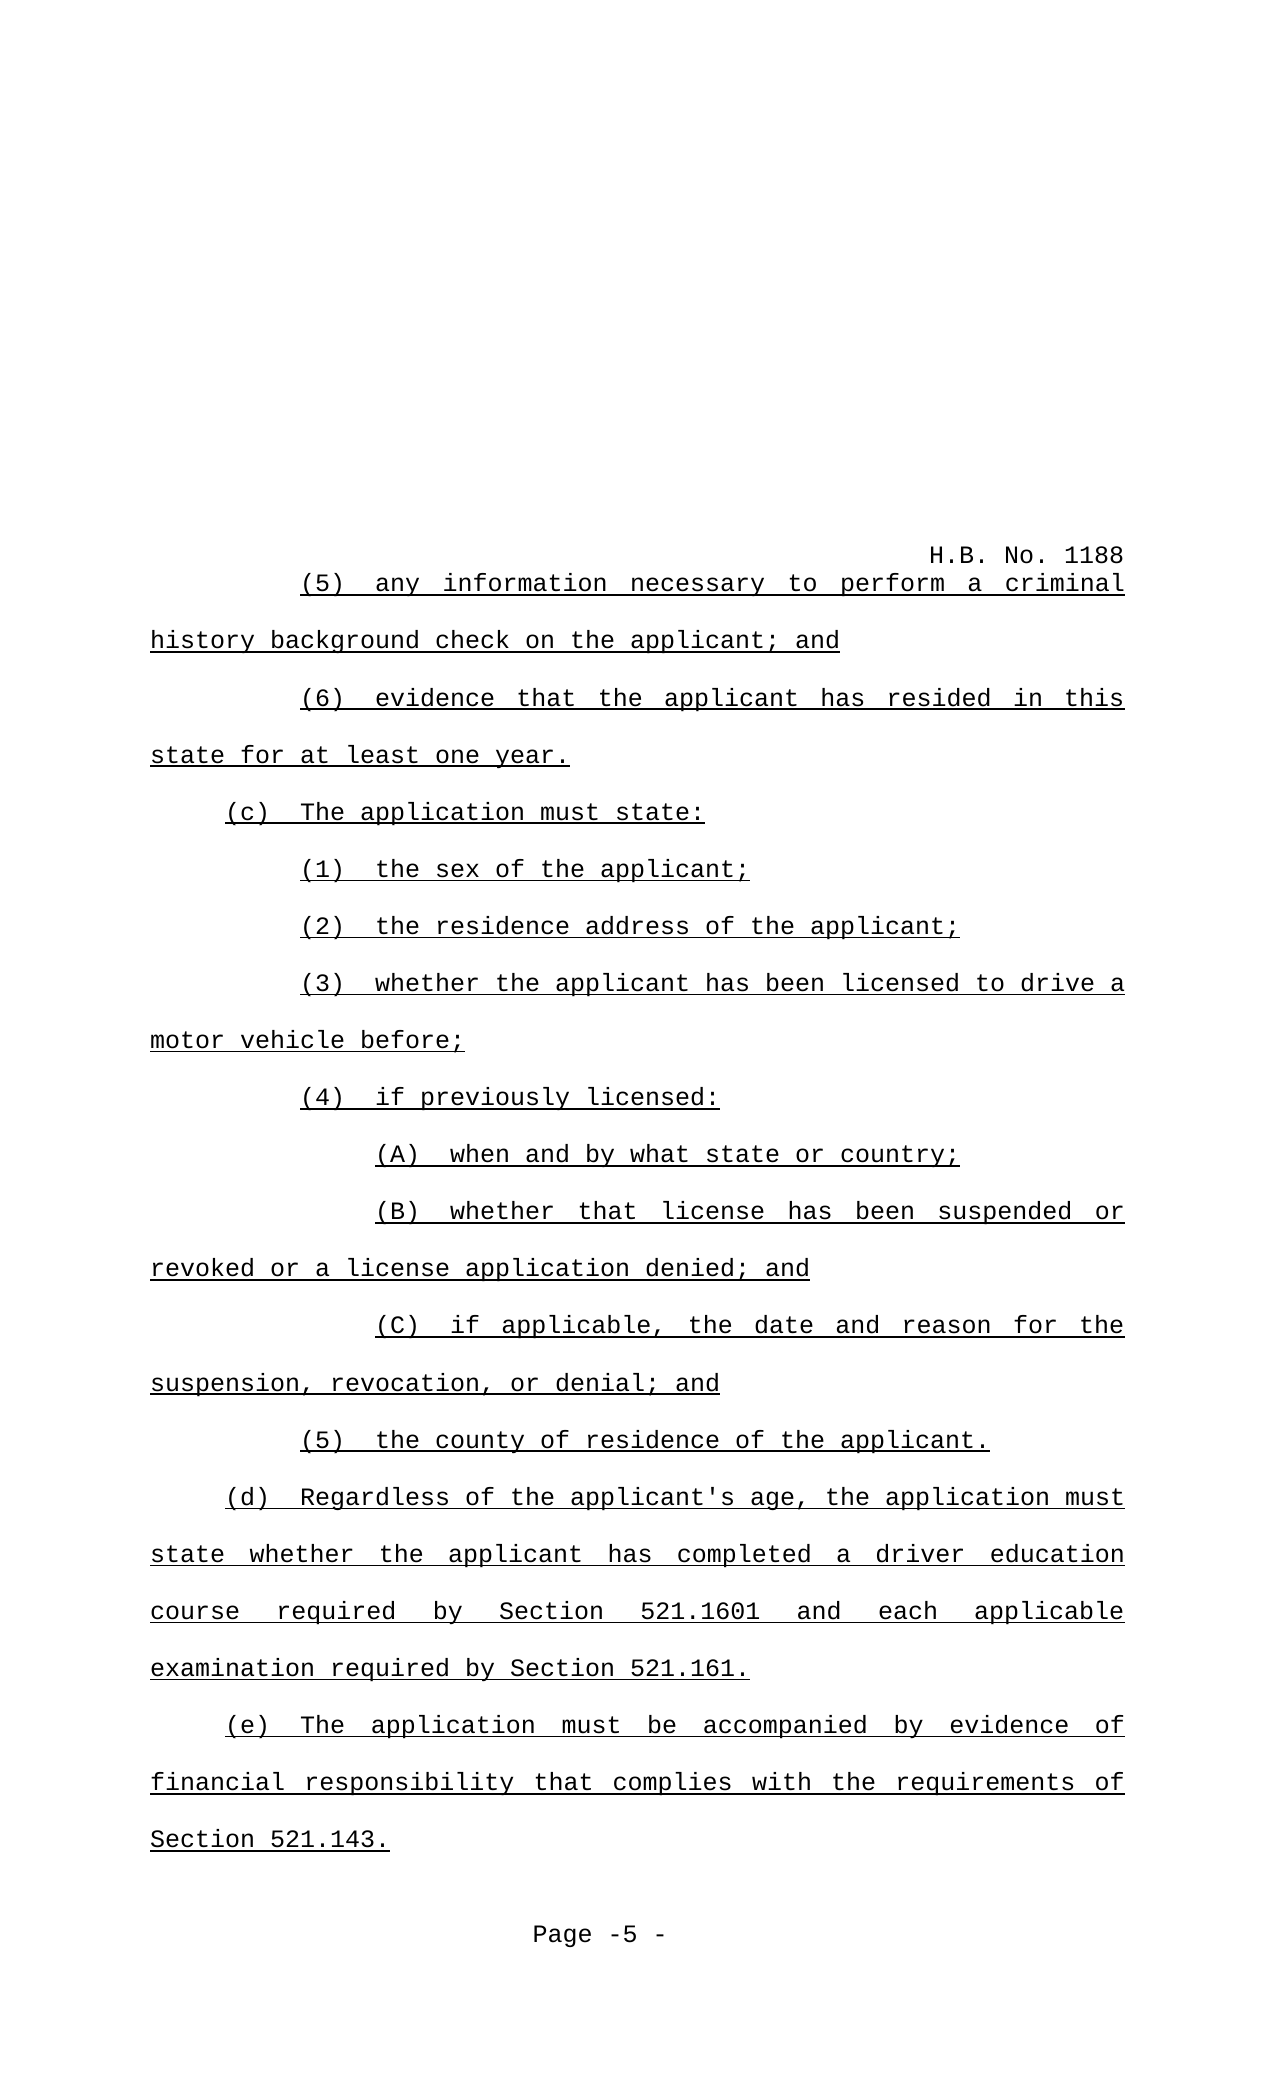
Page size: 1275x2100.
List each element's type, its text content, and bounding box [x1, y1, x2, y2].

text (5) any information necessary to perform a criminal history background check on the applicant; and [150, 571, 1125, 656]
text (d) Regardless of the applicant's age, the application must state whether the applicant has completed a driver education course required by Section 521.1601 and each applicable examination required by Section 521.161. [150, 1484, 1125, 1565]
text (B) whether that license has been suspended or revoked or a license application denied; and [150, 1199, 1125, 1284]
text (5) the county of residence of the applicant. [150, 1427, 1125, 1456]
text (d) Regardless of the applicant's age, the application must state whether the applicant has completed a driver education course required by Section 521.1601 and each applicable examination required by Section 521.161. [150, 1623, 1125, 1684]
text (d) Regardless of the applicant's age, the application must state whether the applicant has completed a driver education course required by Section 521.1601 and each applicable examination required by Section 521.161. [150, 1566, 1125, 1622]
text (e) The application must be accompanied by evidence of financial responsibility that complies with the requirements of Section 521.143. [150, 1795, 1125, 1855]
text (6) evidence that the applicant has resided in this state for at least one year. [150, 685, 1125, 771]
text (4) if previously licensed: [150, 1084, 1125, 1113]
text (c) The application must state: [150, 799, 1125, 828]
text (2) the residence address of the applicant; [150, 913, 1125, 942]
text (A) when and by what state or country; [150, 1142, 1125, 1170]
text (1) the sex of the applicant; [150, 856, 1125, 885]
text (3) whether the applicant has been licensed to drive a motor vehicle before; [150, 970, 1125, 1056]
text (C) if applicable, the date and reason for the suspension, revocation, or denial; and [150, 1313, 1125, 1398]
text (e) The application must be accompanied by evidence of financial responsibility that complies with the requirements of Section 521.143. [150, 1712, 1125, 1793]
